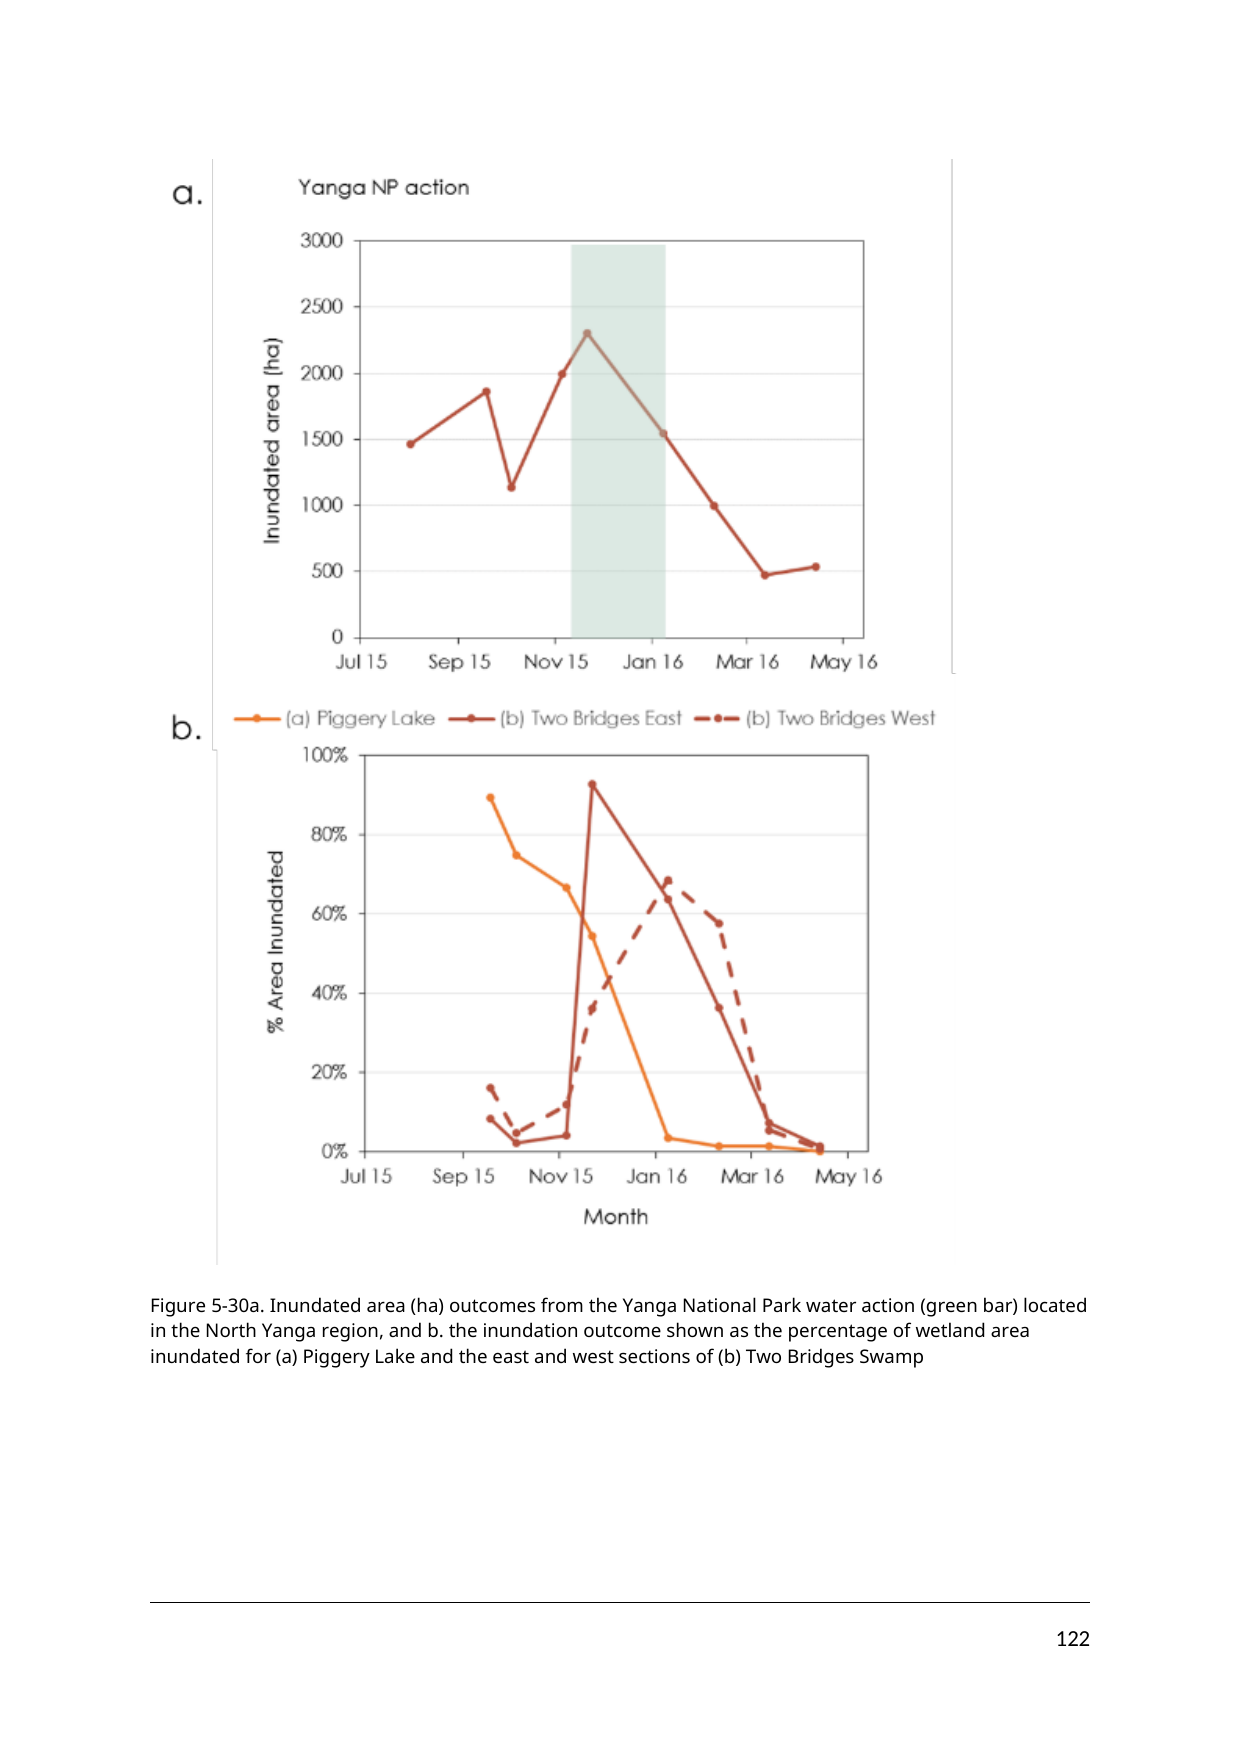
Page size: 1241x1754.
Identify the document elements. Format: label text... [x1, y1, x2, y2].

picture [150, 159, 957, 1265]
